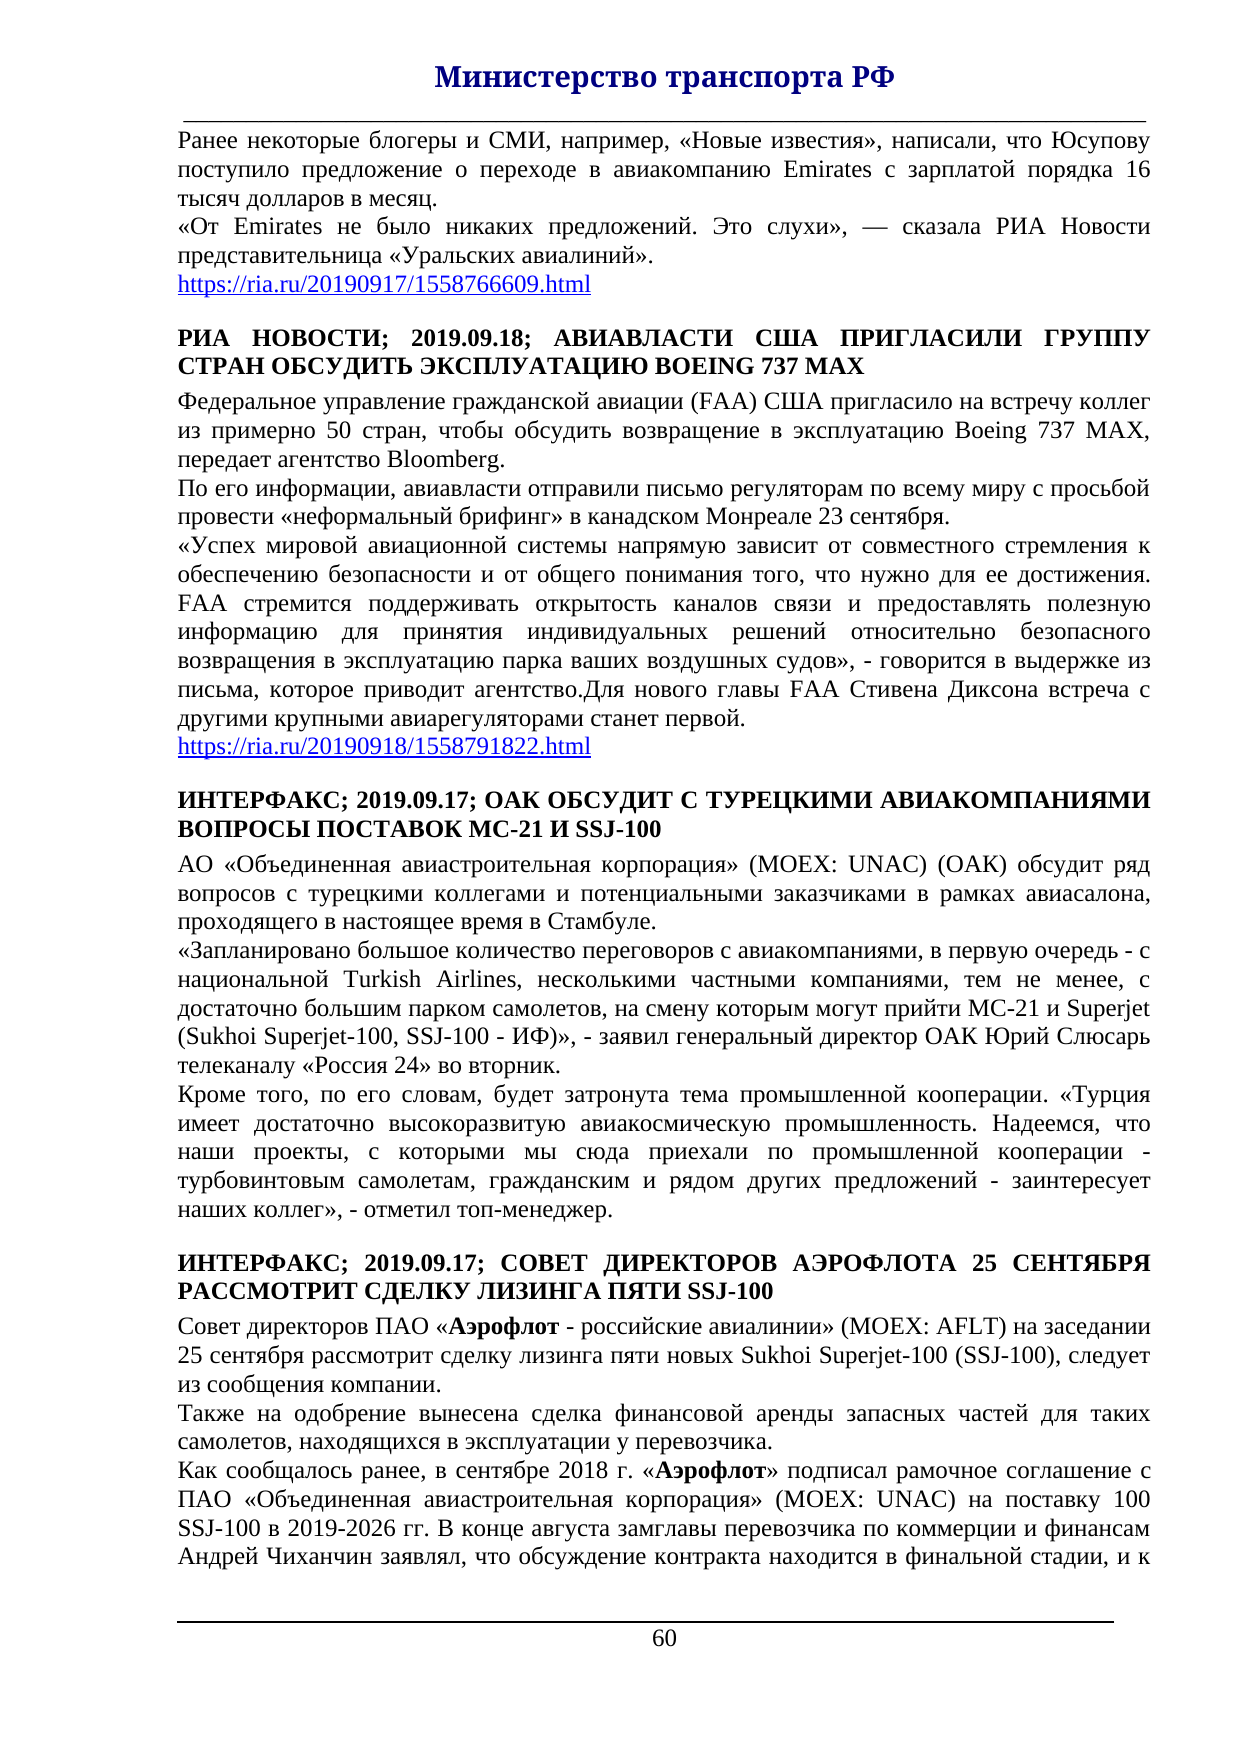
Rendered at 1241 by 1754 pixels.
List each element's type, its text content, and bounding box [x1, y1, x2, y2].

text «От Emirates не было никаких предложений. Это слухи», — сказала РИА Новости представительница «Уральских авиалиний». [177, 211, 1152, 269]
text https://ria.ru/20190917/1558766609.html [177, 269, 1152, 298]
subtitle ИНТЕРФАКС; 2019.09.17; СОВЕТ ДИРЕКТОРОВ АЭРОФЛОТА 25 СЕНТЯБРЯ РАССМОТРИТ СДЕЛКУ ЛИЗИНГА ПЯТИ SSJ-100 [177, 1248, 1152, 1305]
text Также на одобрение вынесена сделка финансовой аренды запасных частей для таких самолетов, находящихся в эксплуатации у перевозчика. [177, 1398, 1152, 1455]
text Кроме того, по его словам, будет затронута тема промышленной кооперации. «Турция имеет достаточно высокоразвитую авиакосмическую промышленность. Надеемся, что наши проекты, с которыми мы сюда приехали по промышленной кооперации - турбовинтовым самолетам, гражданским и рядом других предложений - заинтересует наших коллег», - отметил топ-менеджер. [177, 1079, 1152, 1223]
text Совет директоров ПАО «Аэрофлот - российские авиалинии» (MOEX: AFLT) на заседании 25 сентября рассмотрит сделку лизинга пяти новых Sukhoi Superjet-100 (SSJ-100), следует из сообщения компании. [177, 1311, 1152, 1398]
subtitle РИА НОВОСТИ; 2019.09.18; АВИАВЛАСТИ США ПРИГЛАСИЛИ ГРУППУ СТРАН ОБСУДИТЬ ЭКСПЛУАТАЦИЮ BOEING 737 MAX [177, 323, 1152, 380]
text По его информации, авиавласти отправили письмо регуляторам по всему миру с просьбой провести «неформальный брифинг» в канадском Монреале 23 сентября. [177, 473, 1152, 530]
text «Запланировано большое количество переговоров с авиакомпаниями, в первую очередь - с национальной Turkish Airlines, несколькими частными компаниями, тем не менее, с достаточно большим парком самолетов, на смену которым могут прийти МС-21 и Superjet (Sukhoi Superjet-100, SSJ-100 - ИФ)», - заявил генеральный директор ОАК Юрий Слюсарь телеканалу «Россия 24» во вторник. [177, 935, 1152, 1079]
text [177, 1455, 1152, 1570]
text Федеральное управление гражданской авиации (FAA) США пригласило на встречу коллег из примерно 50 стран, чтобы обсудить возвращение в эксплуатацию Boeing 737 MAX, передает агентство Bloomberg. [177, 386, 1152, 473]
text АО «Объединенная авиастроительная корпорация» (MOEX: UNAC) (ОАК) обсудит ряд вопросов с турецкими коллегами и потенциальными заказчиками в рамках авиасалона, проходящего в настоящее время в Стамбуле. [177, 849, 1152, 935]
text Ранее некоторые блогеры и СМИ, например, «Новые известия», написали, что Юсупову поступило предложение о переходе в авиакомпанию Emirates с зарплатой порядка 16 тысяч долларов в месяц. [177, 125, 1152, 211]
text https://ria.ru/20190918/1558791822.html [177, 731, 1152, 760]
text «Успех мировой авиационной системы напрямую зависит от совместного стремления к обеспечению безопасности и от общего понимания того, что нужно для ее достижения. FAA стремится поддерживать открытость каналов связи и предоставлять полезную информацию для принятия индивидуальных решений относительно безопасного возвращения в эксплуатацию парка ваших воздушных судов», - говорится в выдержке из письма, которое приводит агентство.Для нового главы FAA Стивена Диксона встреча с другими крупными авиарегуляторами станет первой. [177, 530, 1152, 731]
subtitle ИНТЕРФАКС; 2019.09.17; ОАК ОБСУДИТ С ТУРЕЦКИМИ АВИАКОМПАНИЯМИ ВОПРОСЫ ПОСТАВОК МС-21 И SSJ-100 [177, 785, 1152, 843]
